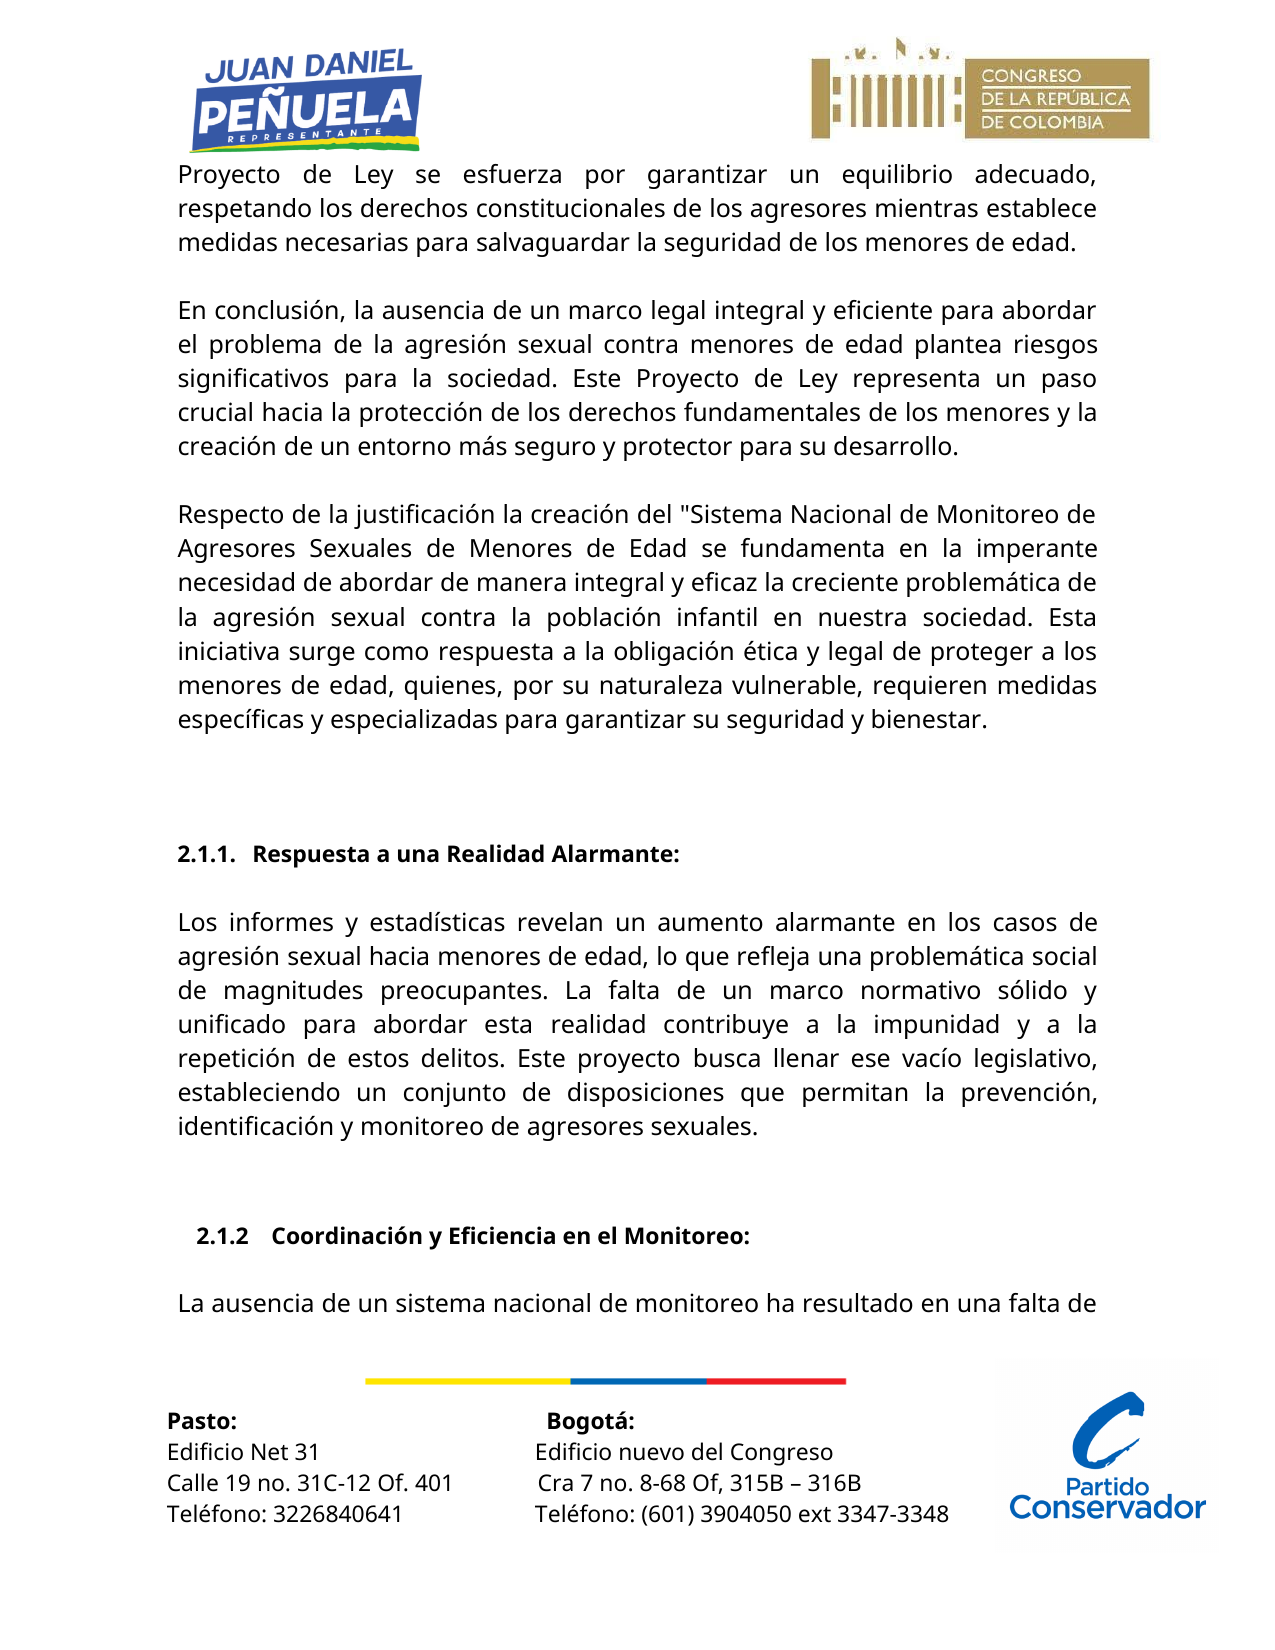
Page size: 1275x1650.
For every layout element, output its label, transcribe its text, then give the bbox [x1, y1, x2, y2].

list Respuesta a una Realidad Alarmante: [177, 838, 1110, 869]
text En conclusión, la ausencia de un marco legal integral y eficiente para abordar el problema de la agresión sexual contra menores de edad plantea riesgos significativos para la sociedad. Este Proyecto de Ley representa un paso crucial hacia la protección de los derechos fundamentales de los menores y la creación de un entorno más seguro y protector para su desarrollo. [177, 293, 1098, 463]
list Coordinación y Eficiencia en el Monitoreo: [196, 1220, 1110, 1252]
picture [994, 1358, 1219, 1553]
picture [807, 36, 1161, 143]
picture [166, 38, 447, 167]
text Respecto de la justificación la creación del "Sistema Nacional de Monitoreo de Agresores Sexuales de Menores de Edad se fundamenta en la imperante necesidad de abordar de manera integral y eficaz la creciente problemática de la agresión sexual contra la población infantil en nuestra sociedad. Esta iniciativa surge como respuesta a la obligación ética y legal de proteger a los menores de edad, quienes, por su naturaleza vulnerable, requieren medidas específicas y especializadas para garantizar su seguridad y bienestar. [177, 497, 1098, 735]
text Los informes y estadísticas revelan un aumento alarmante en los casos de agresión sexual hacia menores de edad, lo que refleja una problemática social de magnitudes preocupantes. La falta de un marco normativo sólido y unificado para abordar esta realidad contribuye a la impunidad y a la repetición de estos delitos. Este proyecto busca llenar ese vacío legislativo, estableciendo un conjunto de disposiciones que permitan la prevención, identificación y monitoreo de agresores sexuales. [177, 904, 1098, 1143]
picture [350, 1376, 862, 1388]
